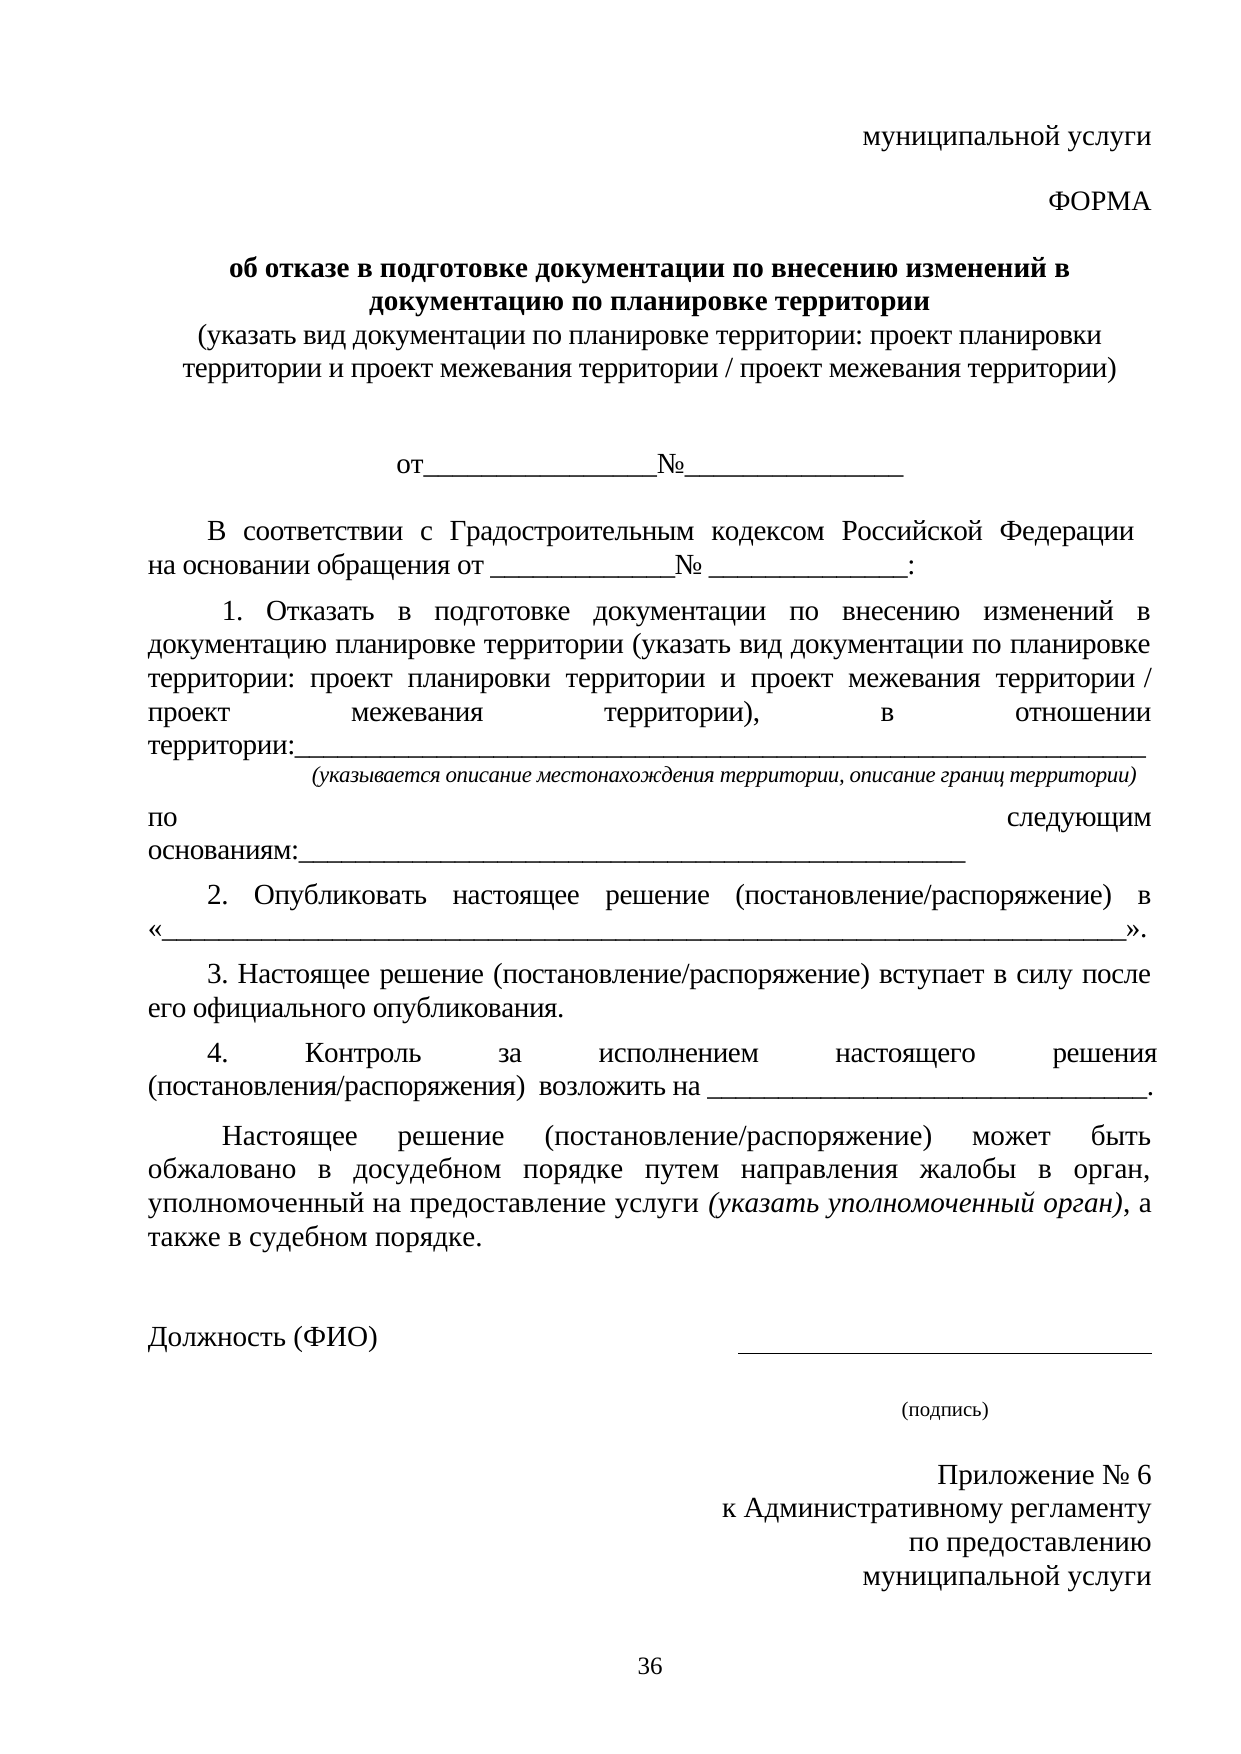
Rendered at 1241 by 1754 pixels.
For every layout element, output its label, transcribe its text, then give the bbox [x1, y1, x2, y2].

text В соответствии с Градостроительным кодексом Российской Федерации на основании обращения от _____________№ ______________: [148, 513, 1152, 581]
text муниципальной услуги [148, 1558, 1152, 1591]
text по предоставлению [148, 1524, 1152, 1558]
text 3. Настоящее решение (постановление/распоряжение) вступает в силу после его официального опубликования. [148, 956, 1152, 1023]
text об отказе в подготовке документации по внесению изменений в документацию по планировке территории [148, 250, 1152, 317]
text к Административному регламенту [148, 1491, 1152, 1524]
text (указать вид документации по планировке территории: проект планировки территории и проект межевания территории / проект межевания территории) [148, 317, 1152, 384]
text ФОРМА [148, 184, 1152, 216]
text 4. Контроль за исполнением настоящего решения (постановления/распоряжения) возложить на _______________________________. [148, 1036, 1157, 1101]
text Приложение № 6 [148, 1457, 1152, 1491]
text от________________№_______________ [148, 446, 1152, 480]
text Настоящее решение (постановление/распоряжение) может быть обжаловано в досудебном порядке путем направления жалобы в орган, уполномоченный на предоставление услуги (указать уполномоченный орган), а также в судебном порядке. [148, 1118, 1152, 1252]
text 2. Опубликовать настоящее решение (постановление/распоряжение) в «____________________________________________________________________». [148, 878, 1152, 944]
text (подпись) [738, 1377, 1152, 1421]
text (указывается описание местонахождения территории, описание границ территории) [148, 761, 1152, 787]
text муниципальной услуги [148, 118, 1152, 152]
text Должность (ФИО) [148, 1319, 1152, 1353]
text по следующим основаниям:_______________________________________________ [148, 800, 1152, 865]
text 1. Отказать в подготовке документации по внесению изменений в документацию планировке территории (указать вид документации по планировке территории: проект планировки территории и проект межевания территории / проект межевания территории), в отношении территории:____________________________________________________________ [148, 593, 1152, 761]
